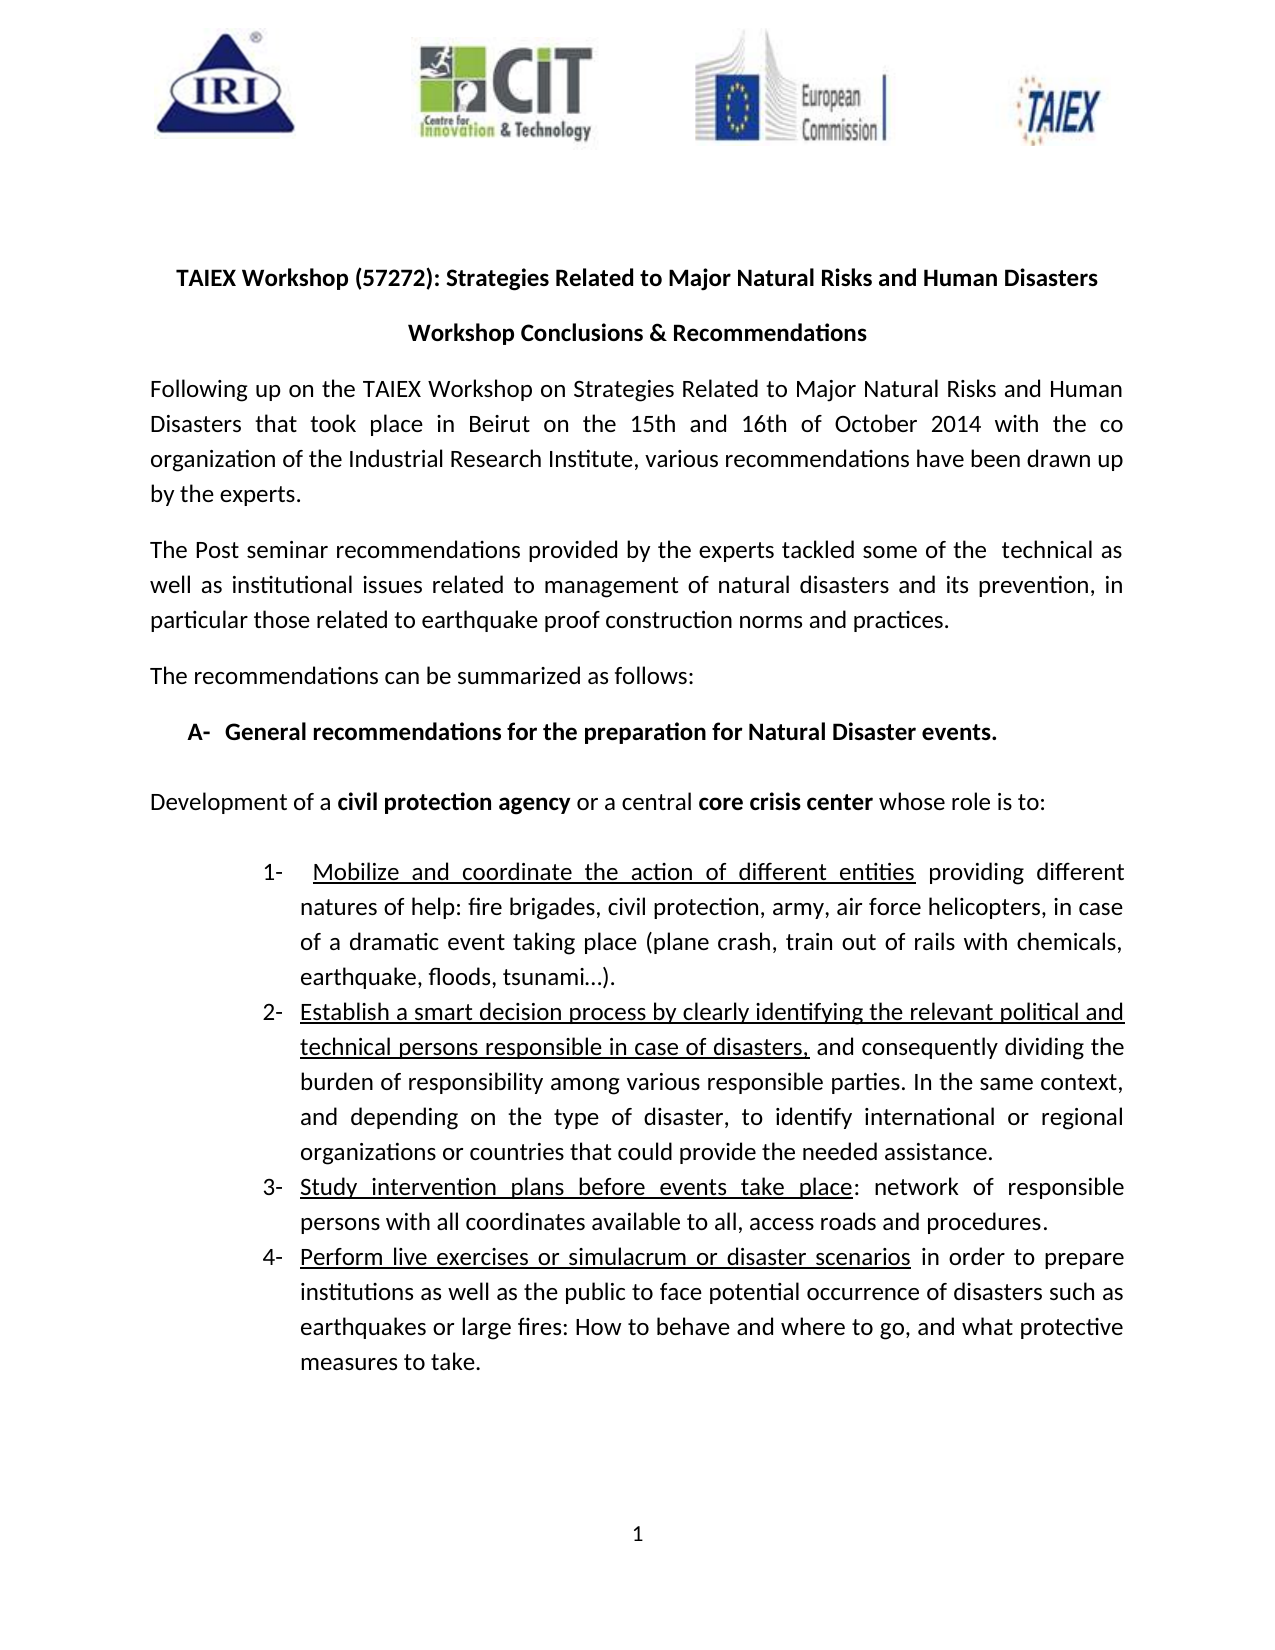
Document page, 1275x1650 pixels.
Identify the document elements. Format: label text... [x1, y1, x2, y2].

list Mobilize and coordinate the action of different entities providing different natures of help: fire brigades, civil protection, army, air force helicopters, in case of a dramatic event taking place (plane crash, train out of rails with chemicals, earthquake, floods, tsunami…). [262, 856, 1125, 991]
list General recommendations for the preparation for Natural Disaster events. [187, 716, 1125, 746]
text The recommendations can be summarized as follows: [150, 660, 1125, 691]
text Development of a civil protection agency or a central core crisis center whose role is to: [150, 786, 1125, 816]
picture [154, 28, 297, 139]
list Perform live exercises or simulacrum or disaster scenarios in order to prepare institutions as well as the public to face potential occurrence of disasters such as earthquakes or large fires: How to behave and where to go, and what protective measures to take. [262, 1241, 1125, 1376]
list Establish a smart decision process by clearly identifying the relevant political and technical persons responsible in case of disasters, and consequently dividing the burden of responsibility among various responsible parties. In the same context, and depending on the type of disaster, to identify international or regional organizations or countries that could provide the needed assistance. [262, 996, 1125, 1166]
picture [695, 28, 1112, 146]
text Following up on the TAIEX Workshop on Strategies Related to Major Natural Risks and Human Disasters‏ that took place in Beirut on the 15th and 16th of October 2014 with the co organization of the Industrial Research Institute, various recommendations have been drawn up by the experts. [150, 373, 1125, 509]
text Workshop Conclusions & Recommendations [150, 317, 1125, 348]
list Study intervention plans before events take place: network of responsible persons with all coordinates available to all, access roads and procedures. [262, 1171, 1125, 1236]
text The Post seminar recommendations provided by the experts tackled some of the technical as well as institutional issues related to management of natural disasters and its prevention, in particular those related to earthquake proof construction norms and practices. [150, 534, 1125, 635]
text TAIEX Workshop (57272): Strategies Related to Major Natural Risks and Human Disasters [150, 262, 1125, 292]
picture [411, 37, 605, 150]
